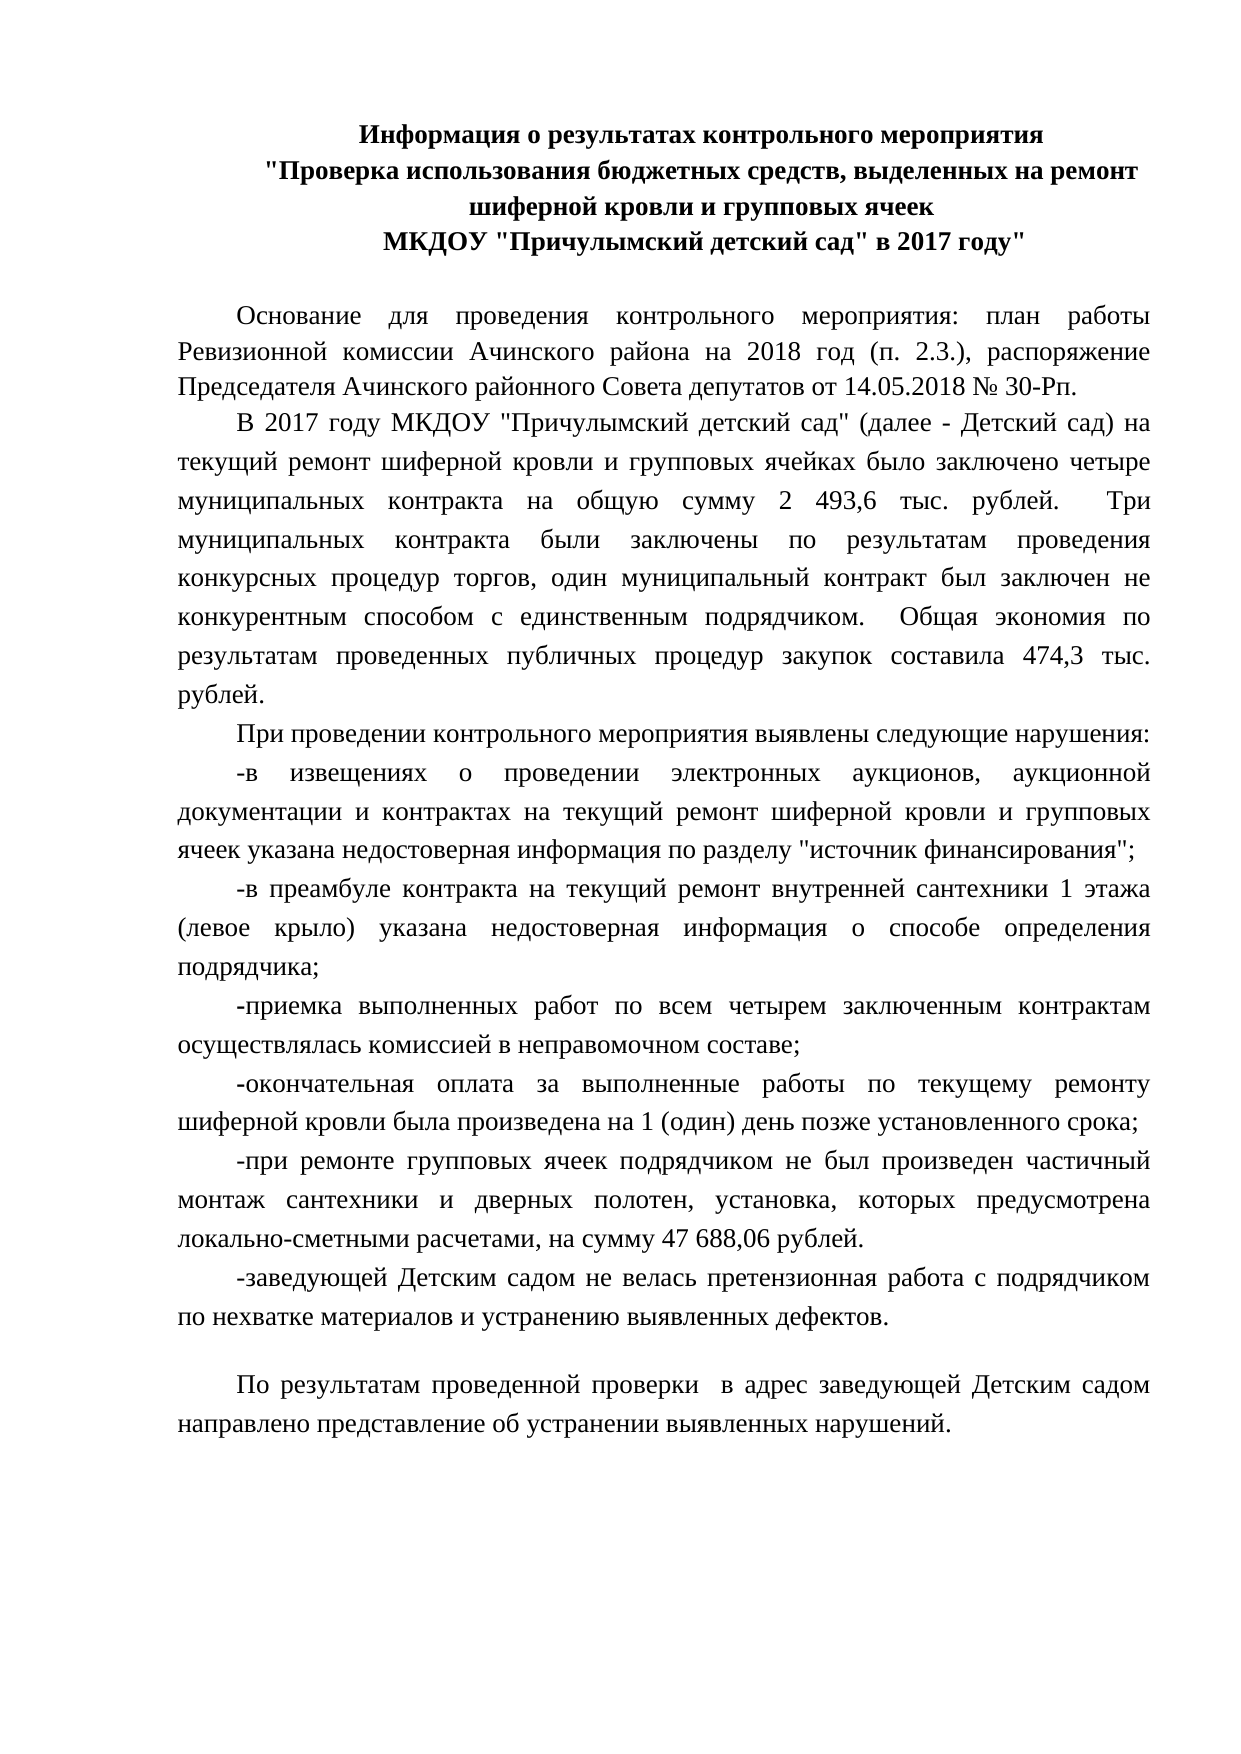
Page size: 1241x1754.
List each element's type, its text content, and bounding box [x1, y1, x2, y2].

text -при ремонте групповых ячеек подрядчиком не был произведен частичный монтаж сантехники и дверных полотен, установка, которых предусмотрена локально-сметными расчетами, на сумму 47 688,06 рублей. [177, 1144, 1152, 1253]
text В 2017 году МКДОУ "Причулымский детский сад" (далее - Детский сад) на текущий ремонт шиферной кровли и групповых ячейках было заключено четыре муниципальных контракта на общую сумму 2 493,6 тыс. рублей. Три муниципальных контракта были заключены по результатам проведения конкурсных процедур торгов, один муниципальный контракт был заключен не конкурентным способом с единственным подрядчиком. Общая экономия по результатам проведенных публичных процедур закупок составила 474,3 тыс. рублей. [177, 406, 1152, 709]
text -окончательная оплата за выполненные работы по текущему ремонту шиферной кровли была произведена на 1 (один) день позже установленного срока; [177, 1067, 1152, 1137]
text -приемка выполненных работ по всем четырем заключенным контрактам осуществлялась комиссией в неправомочном составе; [177, 989, 1152, 1059]
text -в преамбуле контракта на текущий ремонт внутренней сантехники 1 этажа (левое крыло) указана недостоверная информация о способе определения подрядчика; [177, 872, 1152, 981]
text Основание для проведения контрольного мероприятия: план работы Ревизионной комиссии Ачинского района на 2018 год (п. 2.3.), распоряжение Председателя Ачинского районного Совета депутатов от 14.05.2018 № 30-Рп. [177, 299, 1152, 402]
text -заведующей Детским садом не велась претензионная работа с подрядчиком по нехватке материалов и устранению выявленных дефектов. [177, 1261, 1152, 1331]
text Информация о результатах контрольного мероприятия "Проверка использования бюджетных средств, выделенных на ремонт шиферной кровли и групповых ячеек [251, 118, 1152, 221]
text По результатам проведенной проверки в адрес заведующей Детским садом направлено представление об устранении выявленных нарушений. [177, 1368, 1152, 1438]
text -в извещениях о проведении электронных аукционов, аукционной документации и контрактах на текущий ремонт шиферной кровли и групповых ячеек указана недостоверная информация по разделу "источник финансирования"; [177, 756, 1152, 865]
text МКДОУ "Причулымский детский сад" в 2017 году" [251, 225, 1152, 256]
text При проведении контрольного мероприятия выявлены следующие нарушения: [177, 717, 1152, 748]
